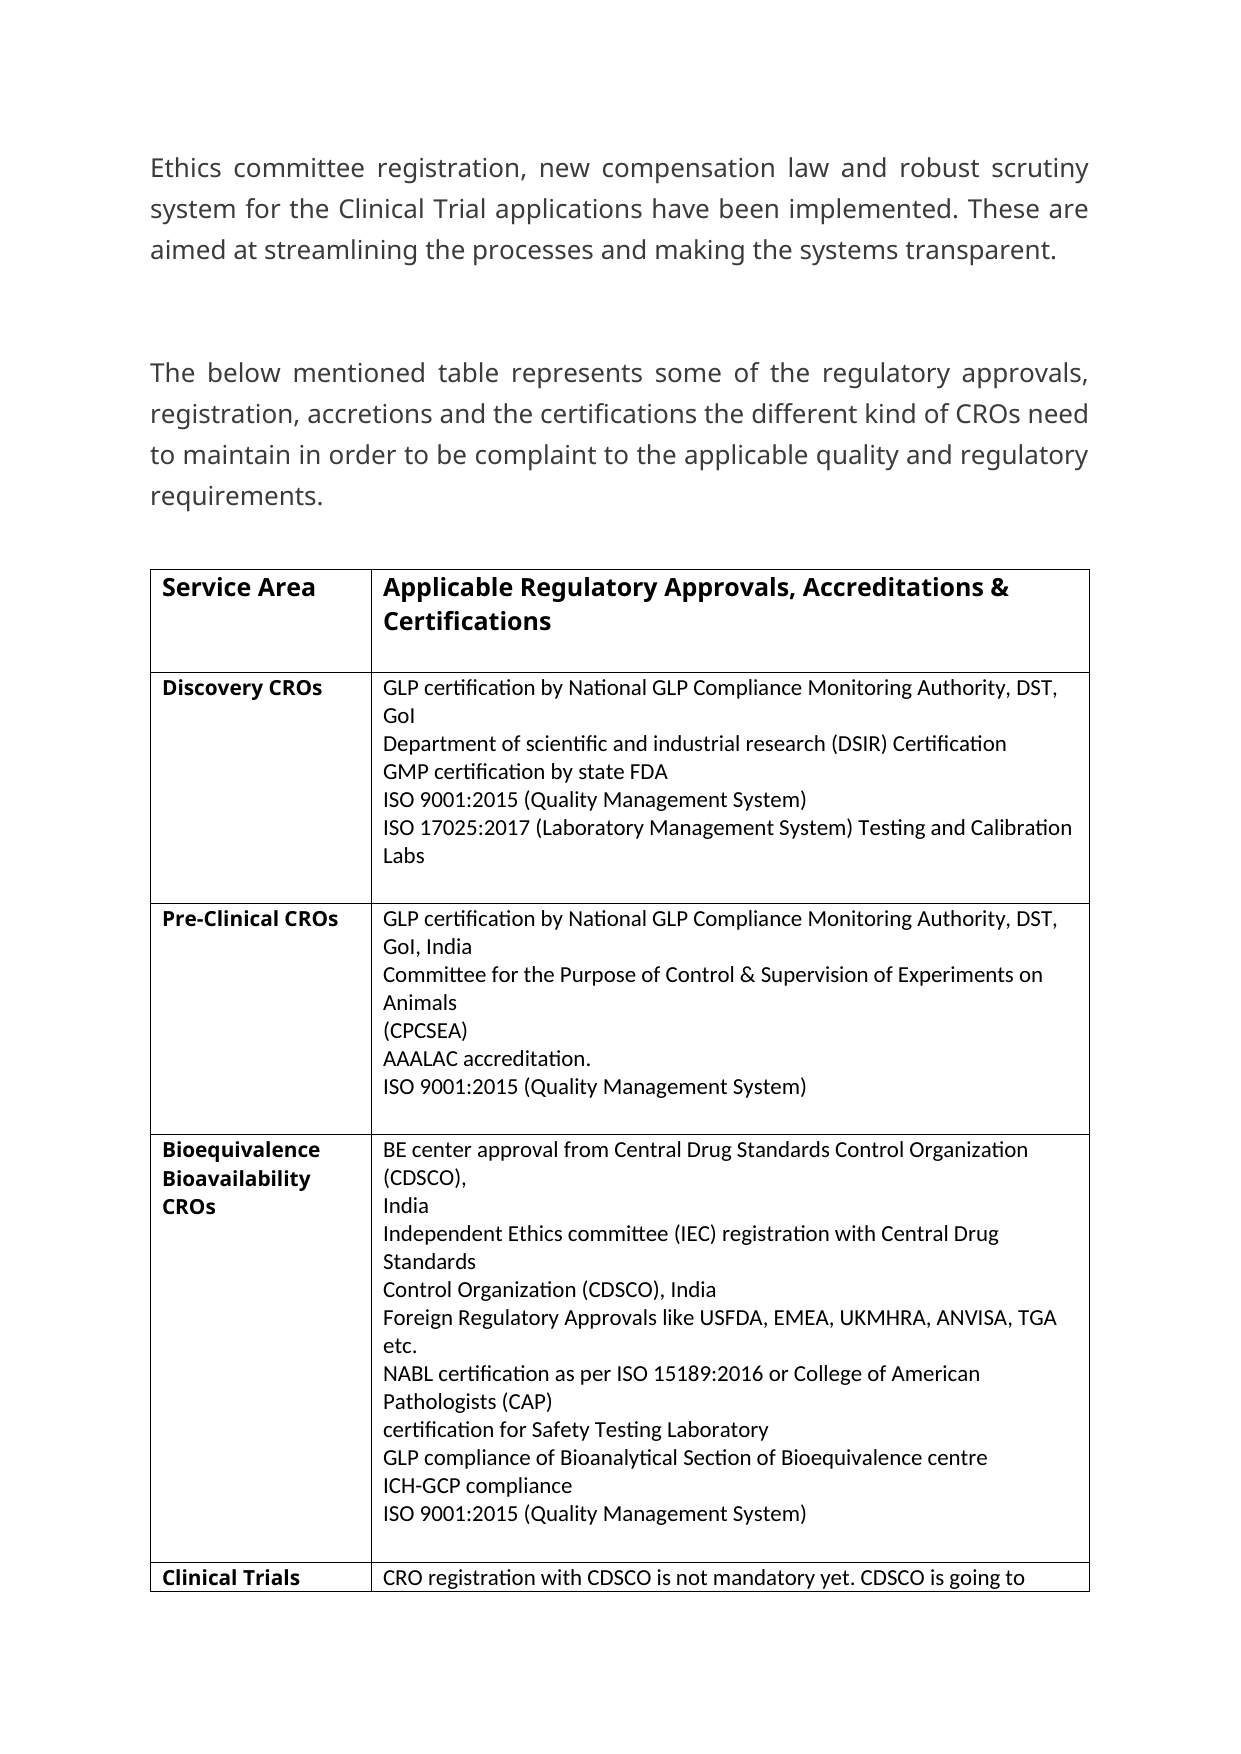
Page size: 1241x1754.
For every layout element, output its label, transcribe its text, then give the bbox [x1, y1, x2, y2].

table_header Applicable Regulatory Approvals, Accreditations & Certifications [372, 570, 1089, 672]
table_cell GLP certification by National GLP Compliance Monitoring Authority, DST, GoI Department of scientific and industrial research (DSIR) Certification GMP certification by state FDA ISO 9001:2015 (Quality Management System) ISO 17025:2017 (Laboratory Management System) Testing and Calibration Labs [372, 673, 1089, 903]
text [150, 150, 1090, 267]
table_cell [372, 1563, 1089, 1591]
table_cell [151, 1563, 371, 1591]
table_cell Discovery CROs [151, 673, 371, 903]
text The below mentioned table represents some of the regulatory approvals, registration, accretions and the certifications the different kind of CROs need to maintain in order to be complaint to the applicable quality and regulatory requirements. [150, 355, 1090, 513]
table_cell Pre-Clinical CROs [151, 904, 371, 1134]
table_cell GLP certification by National GLP Compliance Monitoring Authority, DST, GoI, India Committee for the Purpose of Control & Supervision of Experiments on Animals (CPCSEA) AAALAC accreditation. ISO 9001:2015 (Quality Management System) [372, 904, 1089, 1134]
table_cell BE center approval from Central Drug Standards Control Organization (CDSCO), India Independent Ethics committee (IEC) registration with Central Drug Standards Control Organization (CDSCO), India Foreign Regulatory Approvals like USFDA, EMEA, UKMHRA, ANVISA, TGA etc. NABL certification as per ISO 15189:2016 or College of American Pathologists (CAP) certification for Safety Testing Laboratory GLP compliance of Bioanalytical Section of Bioequivalence centre ICH-GCP compliance ISO 9001:2015 (Quality Management System) [372, 1135, 1089, 1562]
table_cell Bioequivalence Bioavailability CROs [151, 1135, 371, 1562]
table_header Service Area [151, 570, 371, 672]
